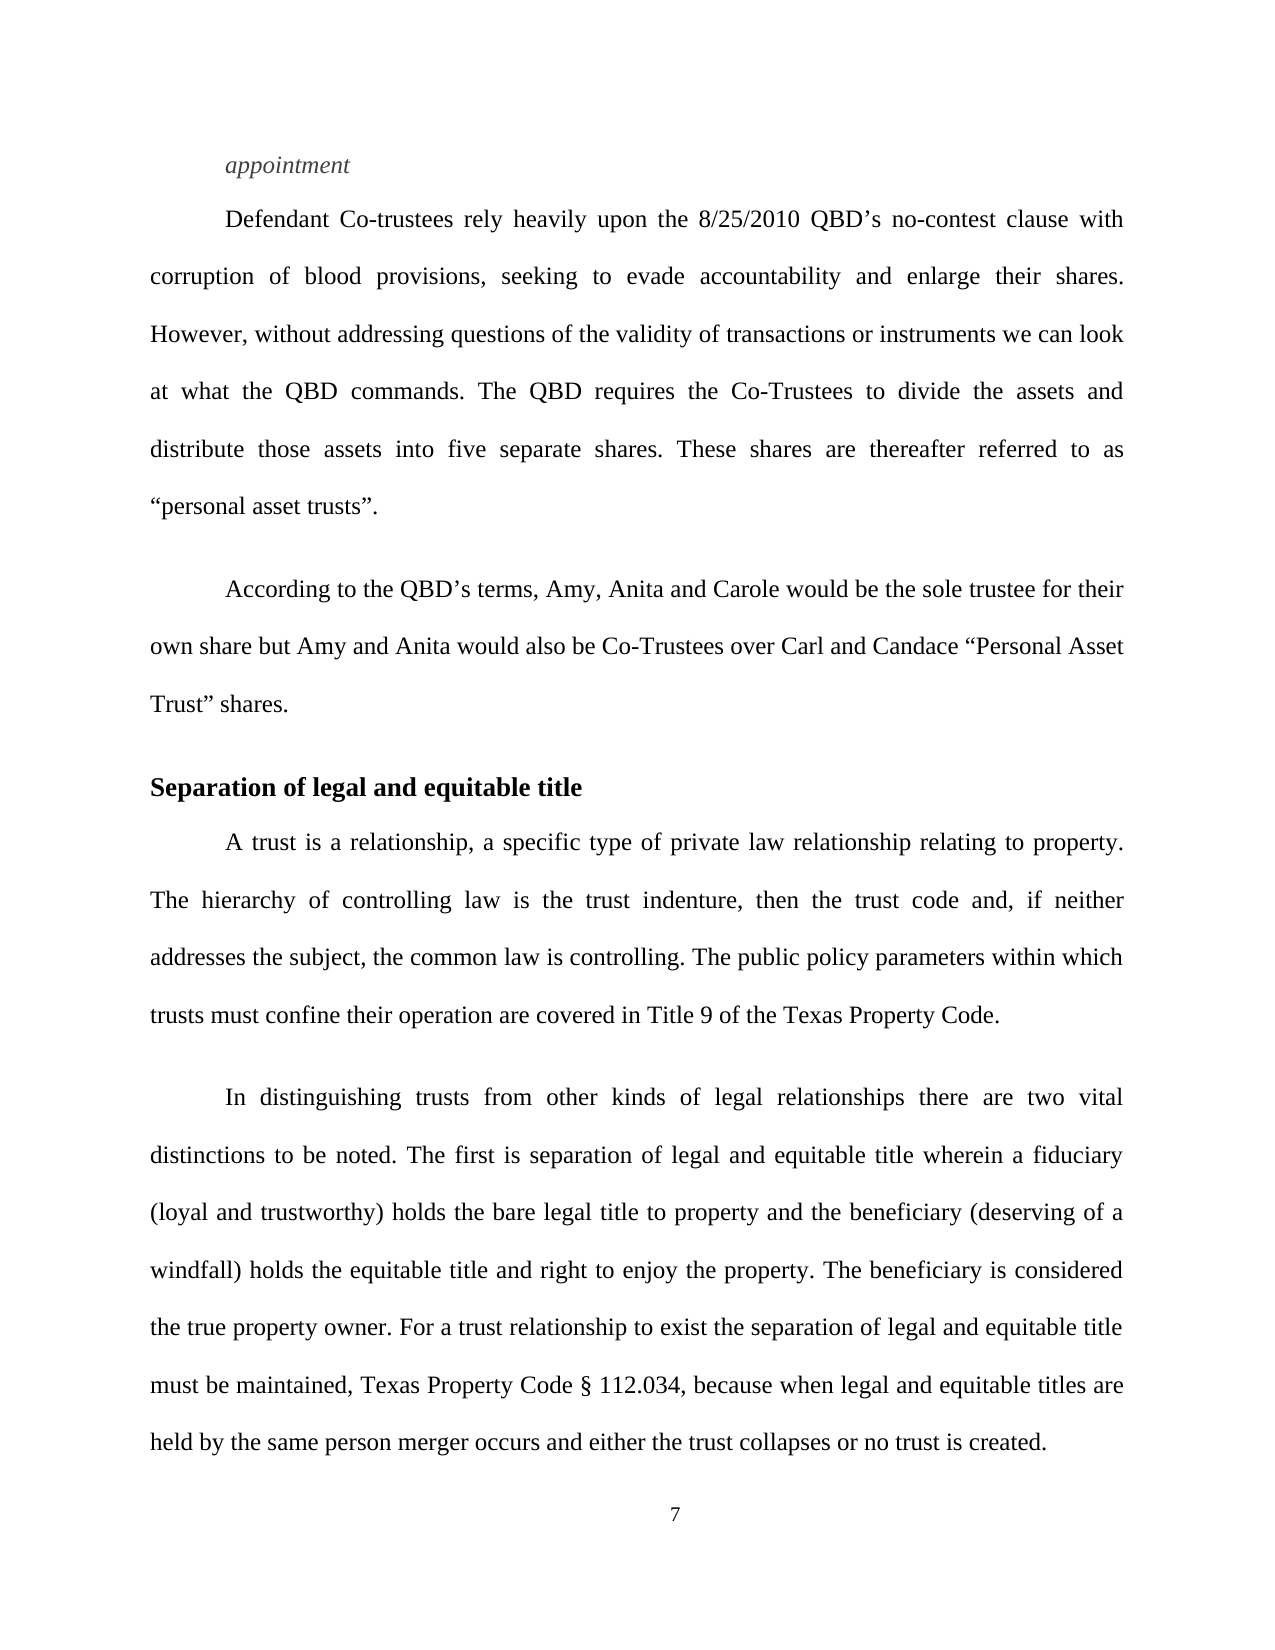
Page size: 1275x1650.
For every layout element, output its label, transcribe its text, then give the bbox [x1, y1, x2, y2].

text Defendant Co-trustees rely heavily upon the 8/25/2010 QBD’s no-contest clause with corruption of blood provisions, seeking to evade accountability and enlarge their shares. However, without addressing questions of the validity of transactions or instruments we can look at what the QBD commands. The QBD requires the Co-Trustees to divide the assets and distribute those assets into five separate shares. These shares are thereafter referred to as “personal asset trusts”. [150, 204, 1125, 520]
text In distinguishing trusts from other kinds of legal relationships there are two vital distinctions to be noted. The first is separation of legal and equitable title wherein a fiduciary (loyal and trustworthy) holds the bare legal title to property and the beneficiary (deserving of a windfall) holds the equitable title and right to enjoy the property. The beneficiary is considered the true property owner. For a trust relationship to exist the separation of legal and equitable title must be maintained, Texas Property Code § 112.034, because when legal and equitable titles are held by the same person merger occurs and either the trust collapses or no trust is created. [150, 1082, 1125, 1456]
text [225, 150, 1050, 179]
subtitle Separation of legal and equitable title [150, 771, 1125, 802]
text According to the QBD’s terms, Amy, Anita and Carole would be the sole trustee for their own share but Amy and Anita would also be Co-Trustees over Carl and Candace “Personal Asset Trust” shares. [150, 574, 1125, 717]
text A trust is a relationship, a specific type of private law relationship relating to property. The hierarchy of controlling law is the trust indenture, then the trust code and, if neither addresses the subject, the common law is controlling. The public policy parameters within which trusts must confine their operation are covered in Title 9 of the Texas Property Code. [150, 827, 1125, 1029]
